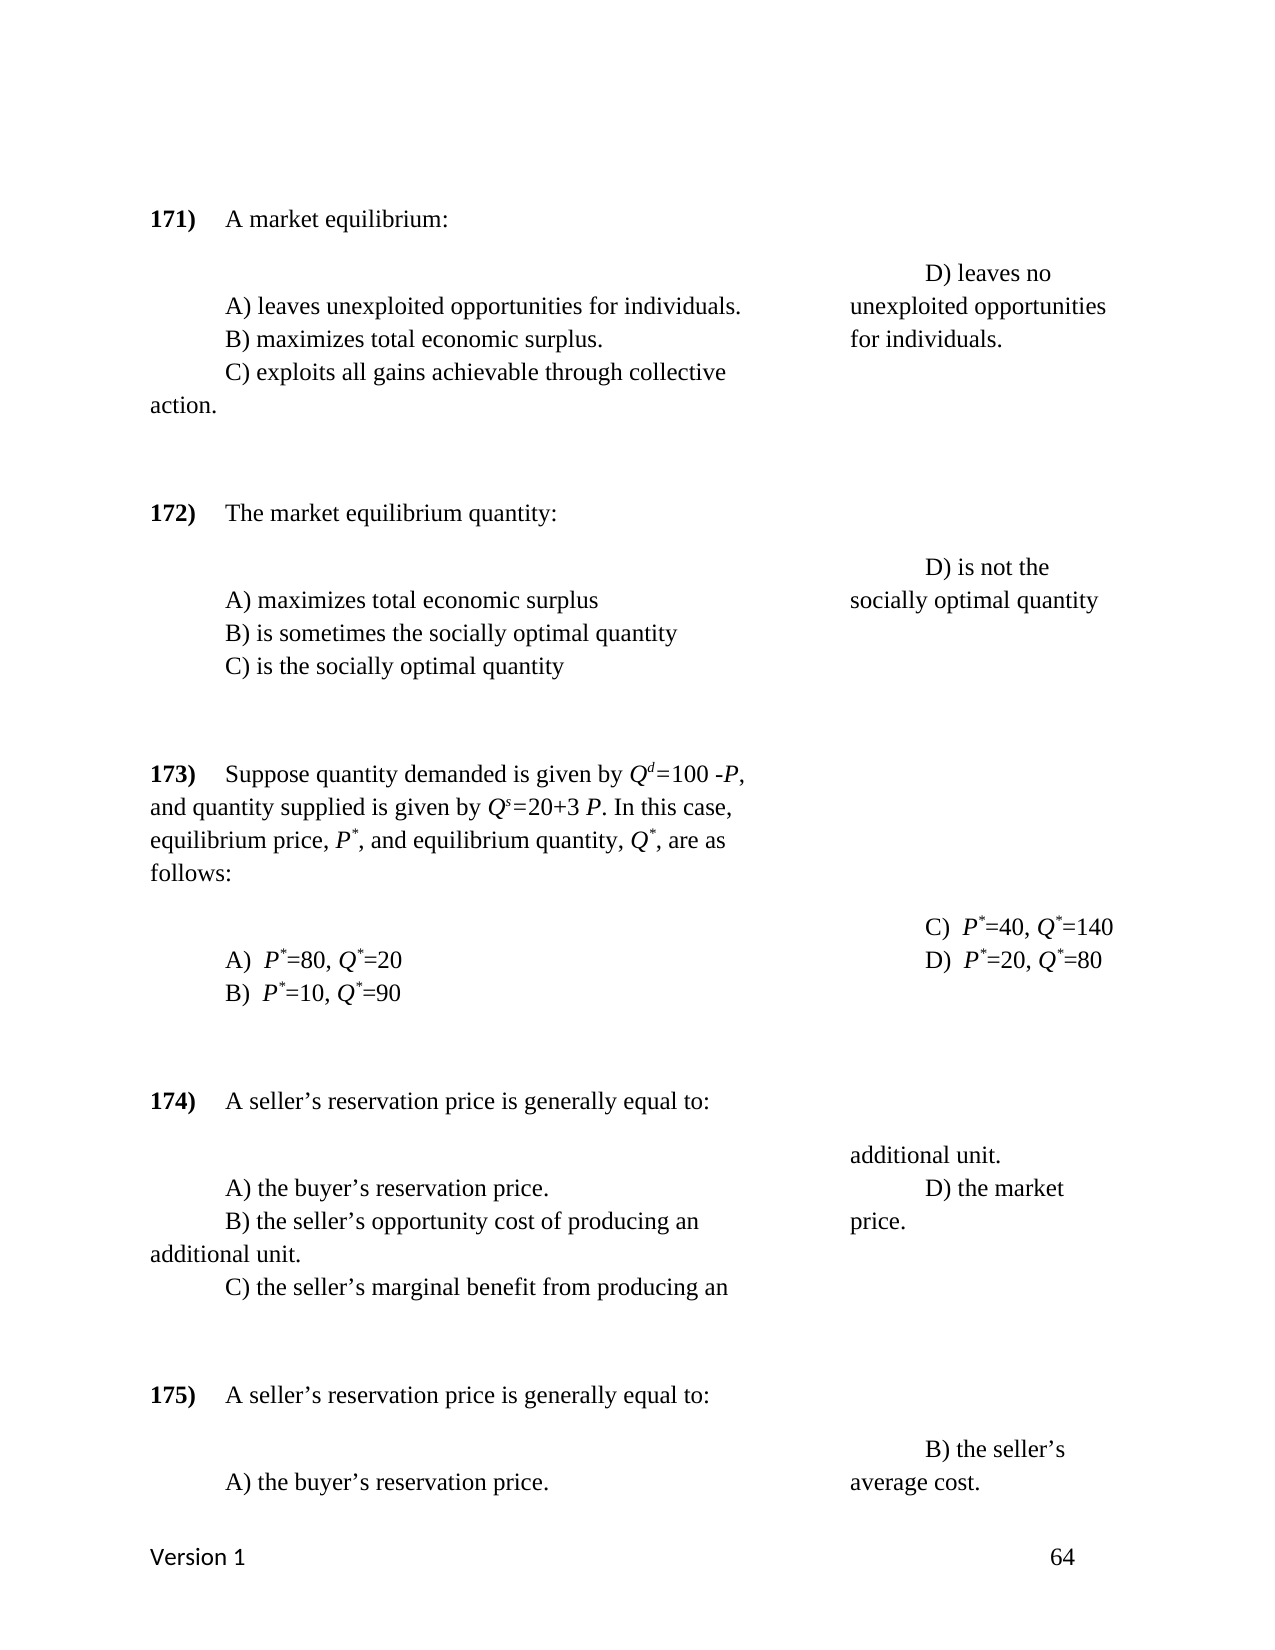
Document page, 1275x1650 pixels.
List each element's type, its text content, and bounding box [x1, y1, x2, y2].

text A) P*=80, Q*=20 B) P*=10, Q*=90 C) P*=40, Q*=140 D) P*=20, Q*=80 [850, 912, 1125, 1007]
text 174) A seller’s reservation price is generally equal to: [150, 1086, 775, 1115]
text A) the buyer’s reservation price. B) the seller’s average cost. C) the seller’s marginal cost. D) the market price. [850, 1434, 1125, 1496]
text A) P*=80, Q*=20 B) P*=10, Q*=90 C) P*=40, Q*=140 D) P*=20, Q*=80 [150, 912, 775, 1007]
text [150, 1434, 775, 1496]
text 173) Suppose quantity demanded is given by Qd=100 -P, and quantity supplied is given by Qs=20+3 P. In this case, equilibrium price, P*, and equilibrium quantity, Q*, are as follows: [150, 759, 775, 887]
text A) leaves unexploited opportunities for individuals. B) maximizes total economic surplus. C) exploits all gains achievable through collective action. D) leaves no unexploited opportunities for individuals. [150, 258, 775, 419]
text A) the buyer’s reservation price. B) the seller’s opportunity cost of producing an additional unit. C) the seller’s marginal benefit from producing an additional unit. D) the market price. [850, 1140, 1125, 1268]
text A) leaves unexploited opportunities for individuals. B) maximizes total economic surplus. C) exploits all gains achievable through collective action. D) leaves no unexploited opportunities for individuals. [850, 258, 1125, 386]
text A) maximizes total economic surplus B) is sometimes the socially optimal quantity C) is the socially optimal quantity D) is not the socially optimal quantity [850, 552, 1125, 647]
text A) maximizes total economic surplus B) is sometimes the socially optimal quantity C) is the socially optimal quantity D) is not the socially optimal quantity [150, 552, 775, 680]
text 171) A market equilibrium: [150, 204, 775, 233]
text A) the buyer’s reservation price. B) the seller’s opportunity cost of producing an additional unit. C) the seller’s marginal benefit from producing an additional unit. D) the market price. [150, 1140, 775, 1301]
text 172) The market equilibrium quantity: [150, 498, 775, 527]
text 175) A seller’s reservation price is generally equal to: [150, 1381, 775, 1409]
